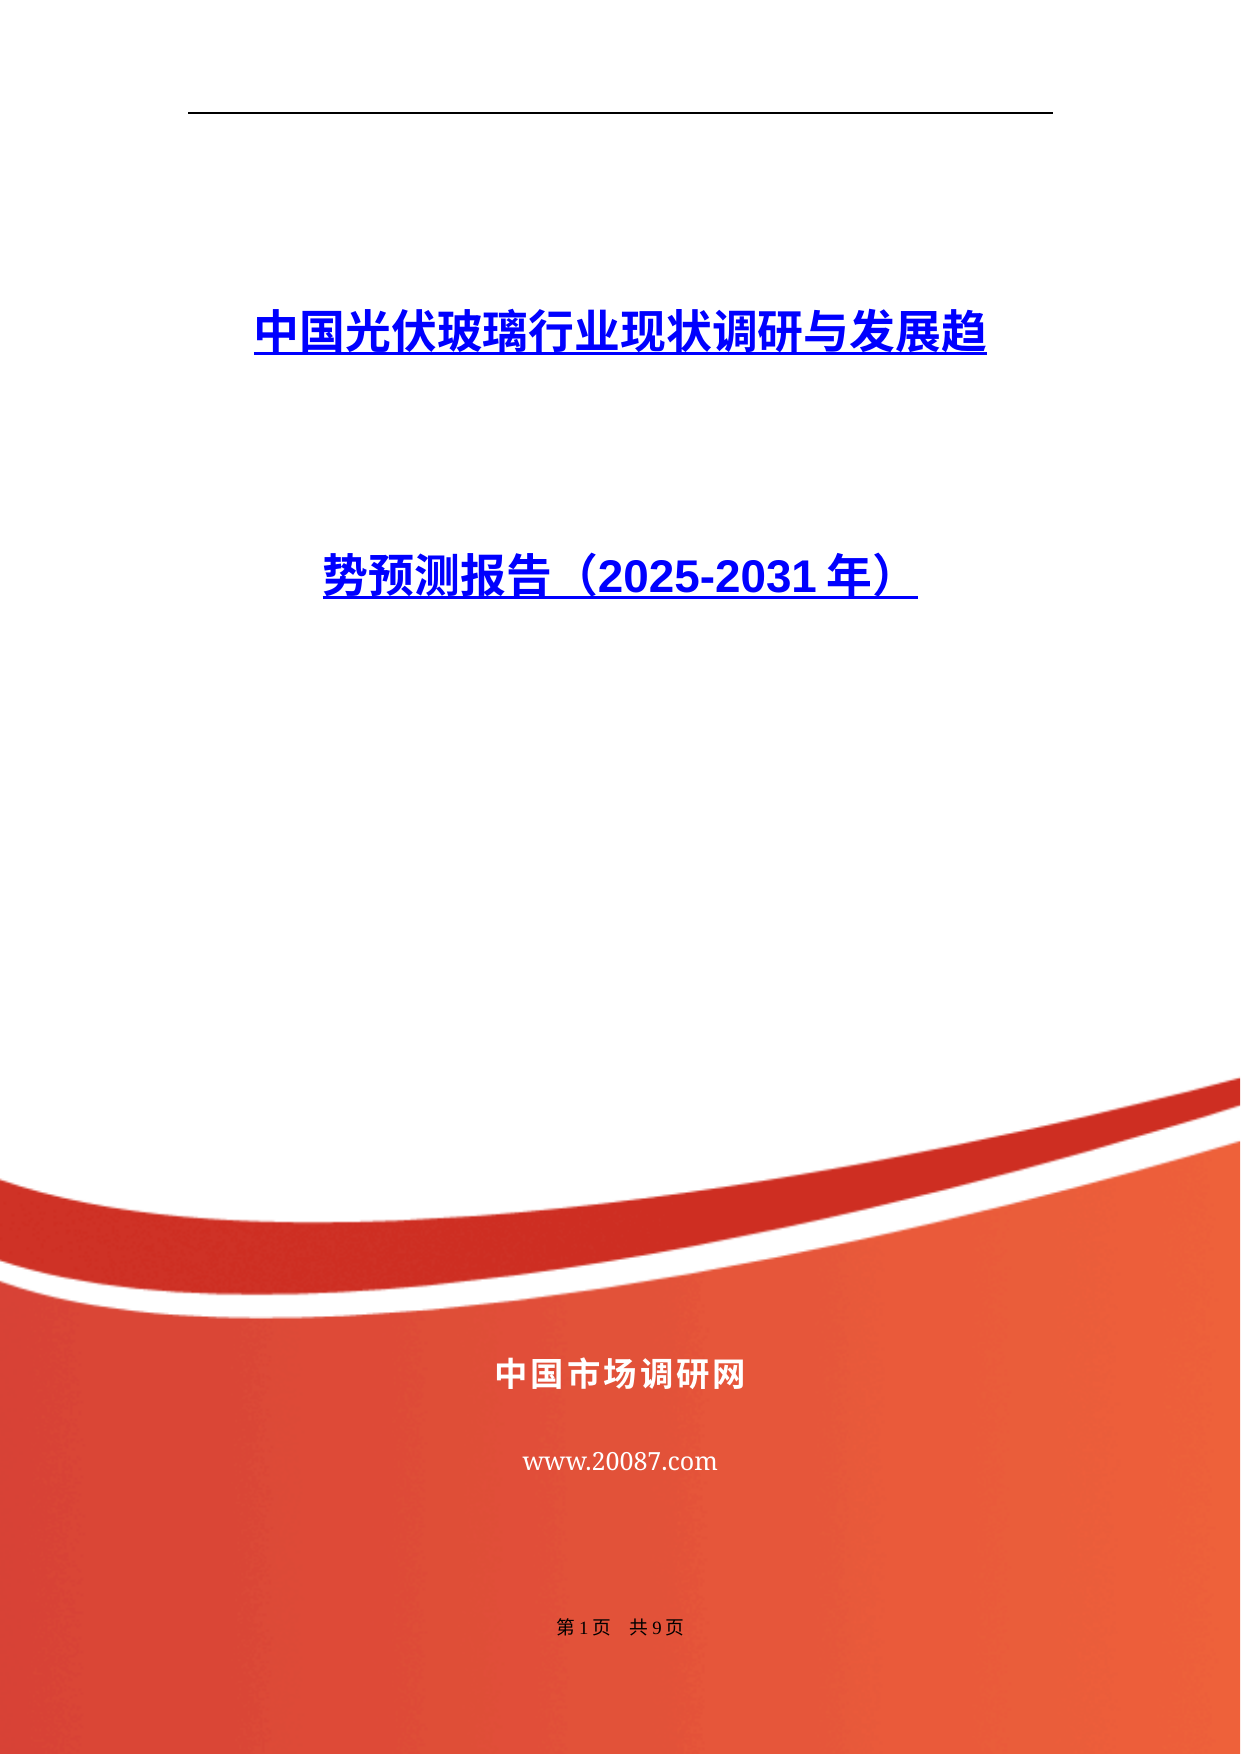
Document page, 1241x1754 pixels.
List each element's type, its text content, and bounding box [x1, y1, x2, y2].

subtitle 中国市场调研网 [187, 1339, 1053, 1404]
picture [0, 1006, 1241, 1754]
text www.20087.com [187, 1428, 1053, 1493]
table_header 中国光伏玻璃行业现状调研与发展趋势预测报告（2025-2031年） [188, 207, 1053, 773]
